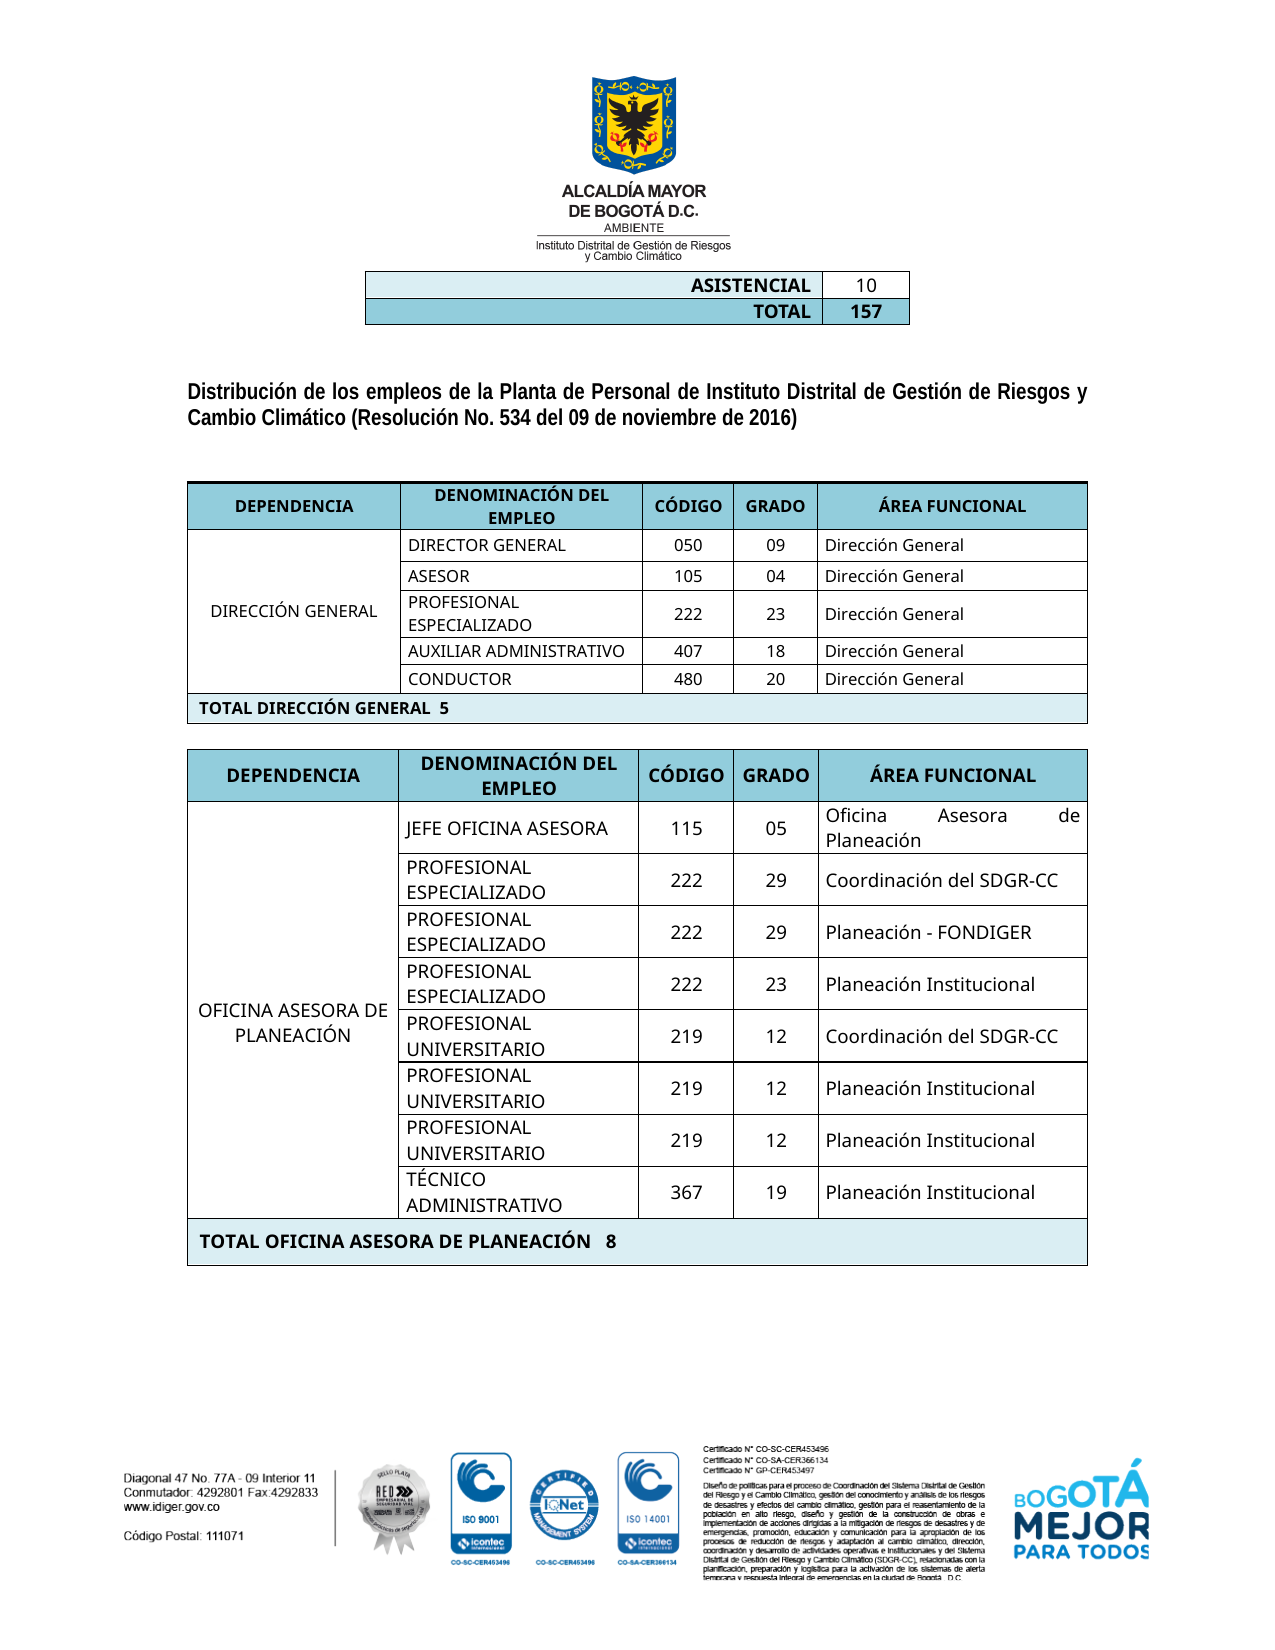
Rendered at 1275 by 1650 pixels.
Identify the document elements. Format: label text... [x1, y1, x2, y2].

table_cell 09 [734, 530, 817, 561]
table_cell 23 [734, 958, 818, 1009]
table_cell Dirección General [818, 638, 1087, 664]
table_cell Planeación Institucional [819, 1115, 1087, 1166]
table_cell 12 [734, 1063, 818, 1113]
table_cell 222 [643, 591, 733, 637]
table_cell ASISTENCIAL [366, 272, 822, 297]
table_header GRADO [734, 750, 818, 801]
table_cell 18 [734, 638, 817, 664]
table_header DENOMINACIÓN DEL EMPLEO [399, 750, 638, 801]
table_cell 219 [639, 1063, 733, 1113]
table_cell PROFESIONAL ESPECIALIZADO [399, 854, 638, 905]
table_cell Dirección General [818, 665, 1087, 692]
table_cell 10 [823, 272, 909, 297]
table_header DENOMINACIÓN DEL EMPLEO [401, 484, 642, 529]
table_cell Planeación Institucional [819, 1063, 1087, 1113]
table_cell 29 [734, 906, 818, 957]
table_header ÁREA FUNCIONAL [818, 484, 1087, 529]
table_cell 12 [734, 1010, 818, 1061]
table_cell 222 [639, 958, 733, 1009]
table_cell DIRECTOR GENERAL [401, 530, 642, 561]
table_cell 115 [639, 802, 733, 853]
table_cell PROFESIONAL ESPECIALIZADO [399, 906, 638, 957]
table_cell 20 [734, 665, 817, 692]
table_cell 105 [643, 562, 733, 590]
table_cell 367 [639, 1167, 733, 1218]
text Distribución de los empleos de la Planta de Personal de Instituto Distrital de Gestión de Riesgos y Cambio Climático (Resolución No. 534 del 09 de noviembre de 2016) [187, 378, 1088, 430]
table_cell 222 [639, 854, 733, 905]
table_cell 157 [823, 299, 909, 324]
table_cell 480 [643, 665, 733, 692]
table_cell OFICINA ASESORA DE PLANEACIÓN [188, 802, 398, 1218]
table_cell 29 [734, 854, 818, 905]
table_header ÁREA FUNCIONAL [819, 750, 1087, 801]
table_cell Planeación - FONDIGER [819, 906, 1087, 957]
table_cell PROFESIONAL ESPECIALIZADO [399, 958, 638, 1009]
table_cell Dirección General [818, 530, 1087, 561]
table_cell Coordinación del SDGR-CC [819, 854, 1087, 905]
table_cell 219 [639, 1115, 733, 1166]
table_header DEPENDENCIA [188, 484, 400, 529]
picture [0, 29, 1275, 300]
table_header DEPENDENCIA [188, 750, 398, 801]
table_header CÓDIGO [643, 484, 733, 529]
table_header CÓDIGO [639, 750, 733, 801]
table_cell TOTAL OFICINA ASESORA DE PLANEACIÓN 8 [188, 1219, 1087, 1264]
table_cell 05 [734, 802, 818, 853]
table_cell 23 [734, 591, 817, 637]
table_cell JEFE OFICINA ASESORA [399, 802, 638, 853]
table_cell TOTAL [366, 299, 822, 324]
table_cell AUXILIAR ADMINISTRATIVO [401, 638, 642, 664]
table_cell 04 [734, 562, 817, 590]
table_cell 12 [734, 1115, 818, 1166]
table_cell TOTAL DIRECCIÓN GENERAL 5 [188, 694, 1087, 722]
picture [123, 1442, 1148, 1580]
table_cell Coordinación del SDGR-CC [819, 1010, 1087, 1061]
table_cell Planeación Institucional [819, 1167, 1087, 1218]
table_cell TÉCNICO ADMINISTRATIVO [399, 1167, 638, 1218]
table_cell PROFESIONAL UNIVERSITARIO [399, 1063, 638, 1113]
table_cell 19 [734, 1167, 818, 1218]
table_header GRADO [734, 484, 817, 529]
table_cell DIRECCIÓN GENERAL [188, 530, 400, 692]
table_cell 222 [639, 906, 733, 957]
table_cell PROFESIONAL ESPECIALIZADO [401, 591, 642, 637]
table_cell Planeación Institucional [819, 958, 1087, 1009]
table_cell CONDUCTOR [401, 665, 642, 692]
table_cell Dirección General [818, 562, 1087, 590]
table_cell PROFESIONAL UNIVERSITARIO [399, 1115, 638, 1166]
table_cell 050 [643, 530, 733, 561]
table_cell 407 [643, 638, 733, 664]
table_cell PROFESIONAL UNIVERSITARIO [399, 1010, 638, 1061]
table_cell ASESOR [401, 562, 642, 590]
table_cell Dirección General [818, 591, 1087, 637]
table_cell Oficina Asesora de Planeación [819, 802, 1087, 853]
table_cell 219 [639, 1010, 733, 1061]
